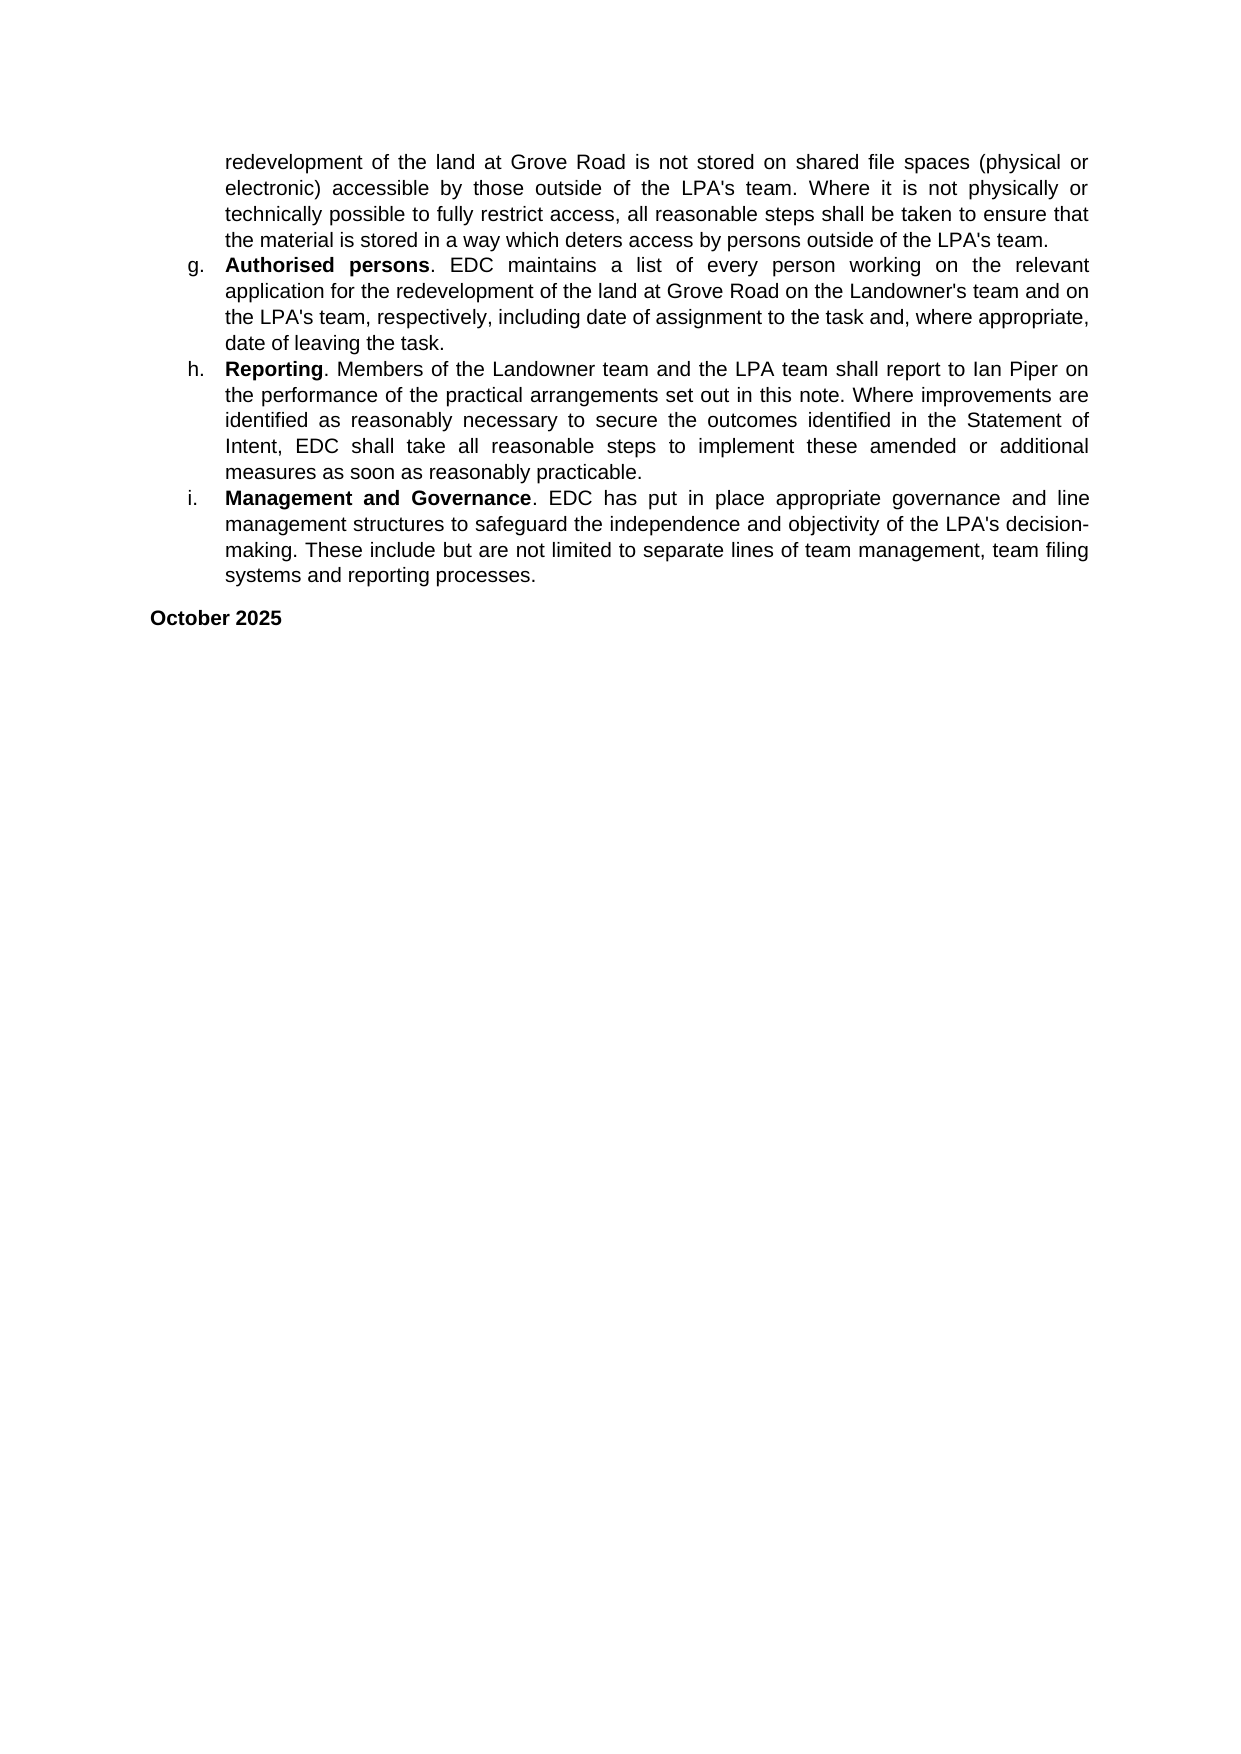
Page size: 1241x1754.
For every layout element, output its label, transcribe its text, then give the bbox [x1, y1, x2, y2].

list Reporting. Members of the Landowner team and the LPA team shall report to Ian Piper on the performance of the practical arrangements set out in this note. Where improvements are identified as reasonably necessary to secure the outcomes identified in the Statement of Intent, EDC shall take all reasonable steps to implement these amended or additional measures as soon as reasonably practicable. [187, 357, 1090, 484]
list Management and Governance. EDC has put in place appropriate governance and line management structures to safeguard the independence and objectivity of the LPA's decision-making. These include but are not limited to separate lines of team management, team filing systems and reporting processes. [187, 486, 1090, 587]
list Authorised persons. EDC maintains a list of every person working on the relevant application for the redevelopment of the land at Grove Road on the Landowner's team and on the LPA's team, respectively, including date of assignment to the task and, where appropriate, date of leaving the task. [187, 253, 1090, 355]
text October 2025 [150, 606, 1090, 630]
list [187, 150, 1090, 251]
